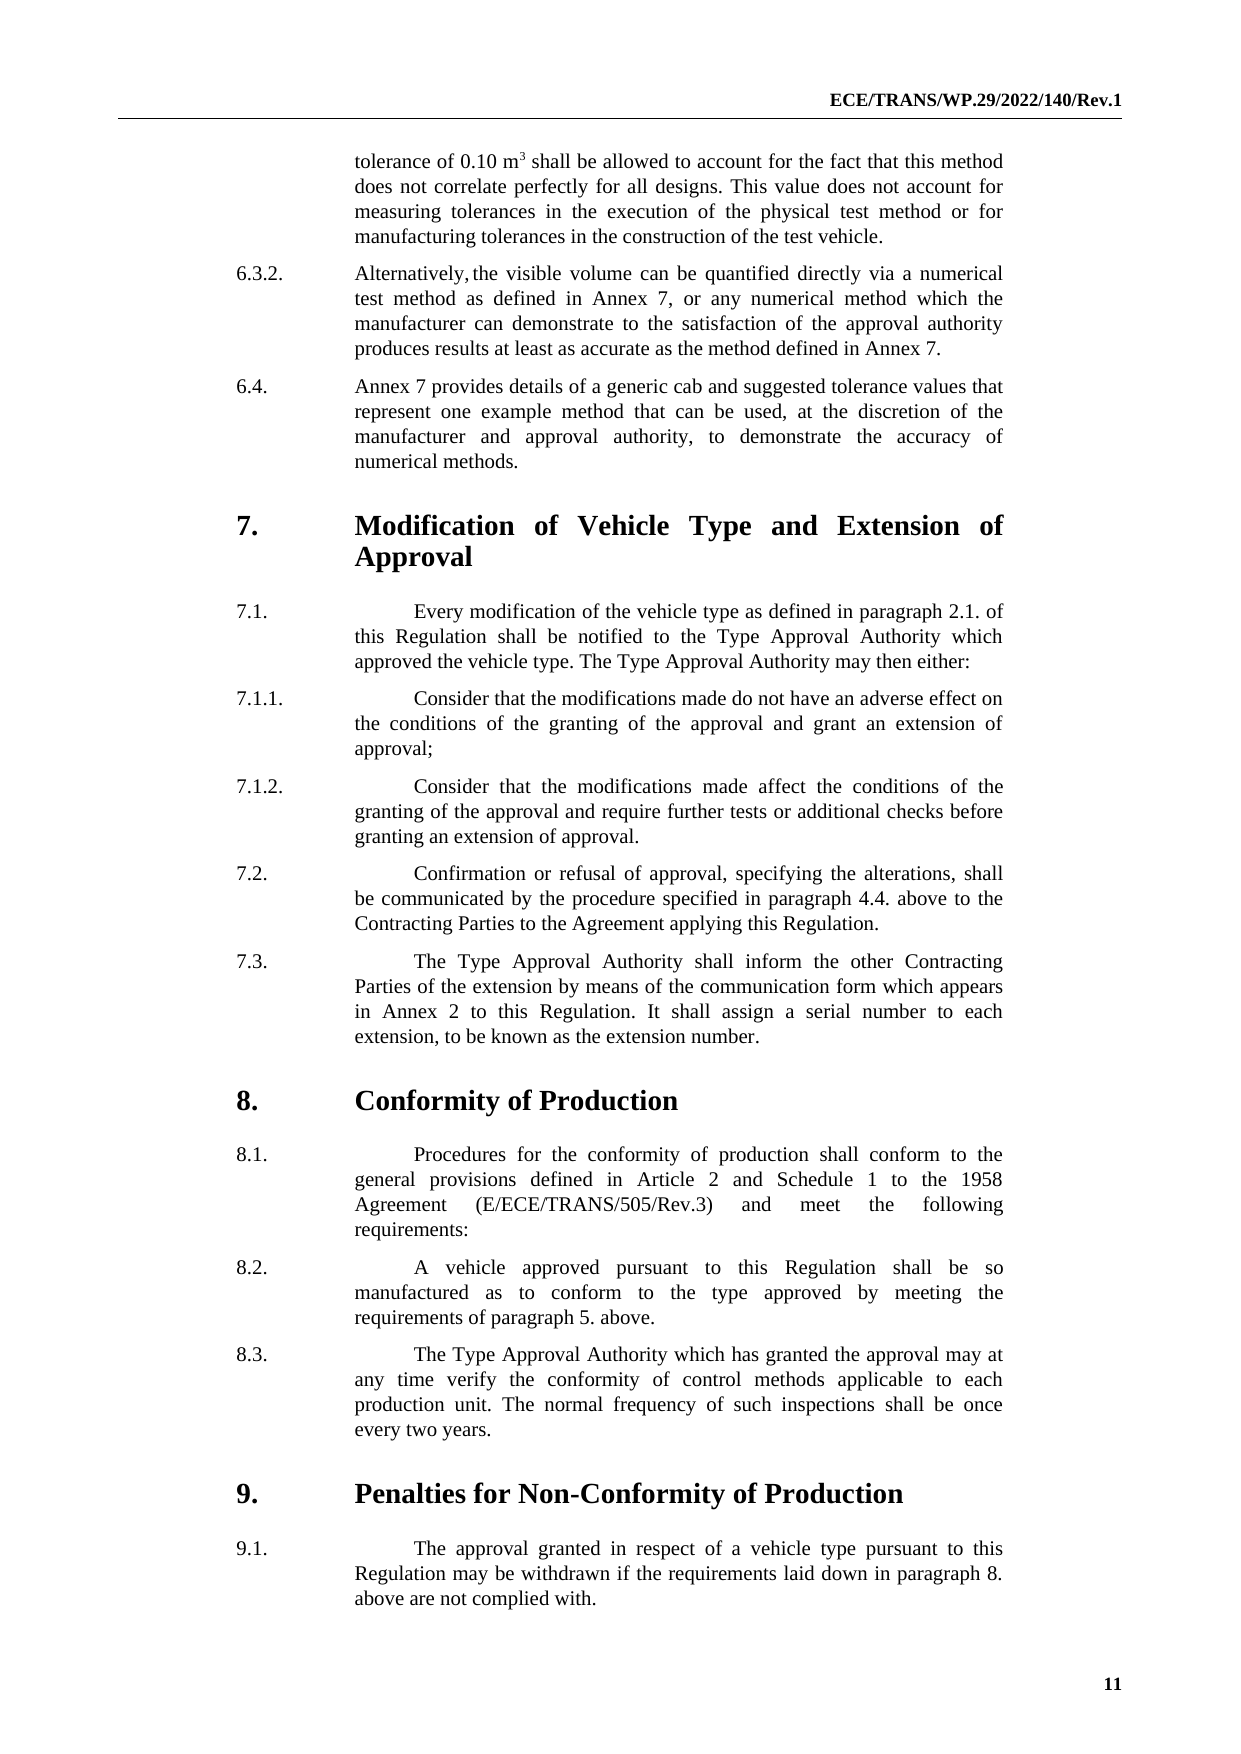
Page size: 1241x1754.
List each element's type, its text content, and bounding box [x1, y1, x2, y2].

text 6.4. Annex 7 provides details of a generic cab and suggested tolerance values that represent one example method that can be used, at the discretion of the manufacturer and approval authority, to demonstrate the accuracy of numerical methods. [236, 373, 1004, 473]
text 6.3.2. Alternatively, the visible volume can be quantified directly via a numerical test method as defined in Annex 7, or any numerical method which the manufacturer can demonstrate to the satisfaction of the approval authority produces results at least as accurate as the method defined in Annex 7. [236, 260, 1004, 360]
text 7.1.1. Consider that the modifications made do not have an adverse effect on the conditions of the granting of the approval and grant an extension of approval; [236, 685, 1004, 760]
text 7.1.2. Consider that the modifications made affect the conditions of the granting of the approval and require further tests or additional checks before granting an extension of approval. [236, 773, 1004, 848]
text 8. Conformity of Production [236, 1085, 1004, 1116]
text 7.1. Every modification of the vehicle type as defined in paragraph 2.1. of this Regulation shall be notified to the Type Approval Authority which approved the vehicle type. The Type Approval Authority may then either: [236, 598, 1004, 673]
text 8.3. The Type Approval Authority which has granted the approval may at any time verify the conformity of control methods applicable to each production unit. The normal frequency of such inspections shall be once every two years. [236, 1341, 1004, 1441]
text 9.1. The approval granted in respect of a vehicle type pursuant to this Regulation may be withdrawn if the requirements laid down in paragraph 8. above are not complied with. [236, 1535, 1004, 1610]
text 7.2. Confirmation or refusal of approval, specifying the alterations, shall be communicated by the procedure specified in paragraph 4.4. above to the Contracting Parties to the Agreement applying this Regulation. [236, 860, 1004, 935]
text 7. Modification of Vehicle Type and Extension of Approval [236, 510, 1004, 573]
text 8.2. A vehicle approved pursuant to this Regulation shall be so manufactured as to conform to the type approved by meeting the requirements of paragraph 5. above. [236, 1254, 1004, 1329]
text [236, 148, 1004, 248]
text 7.3. The Type Approval Authority shall inform the other Contracting Parties of the extension by means of the communication form which appears in Annex 2 to this Regulation. It shall assign a serial number to each extension, to be known as the extension number. [236, 948, 1004, 1048]
text 9. Penalties for Non-Conformity of Production [236, 1479, 1004, 1510]
text 8.1. Procedures for the conformity of production shall conform to the general provisions defined in Article 2 and Schedule 1 to the 1958 Agreement (E/ECE/TRANS/505/Rev.3) and meet the following requirements: [236, 1141, 1004, 1241]
